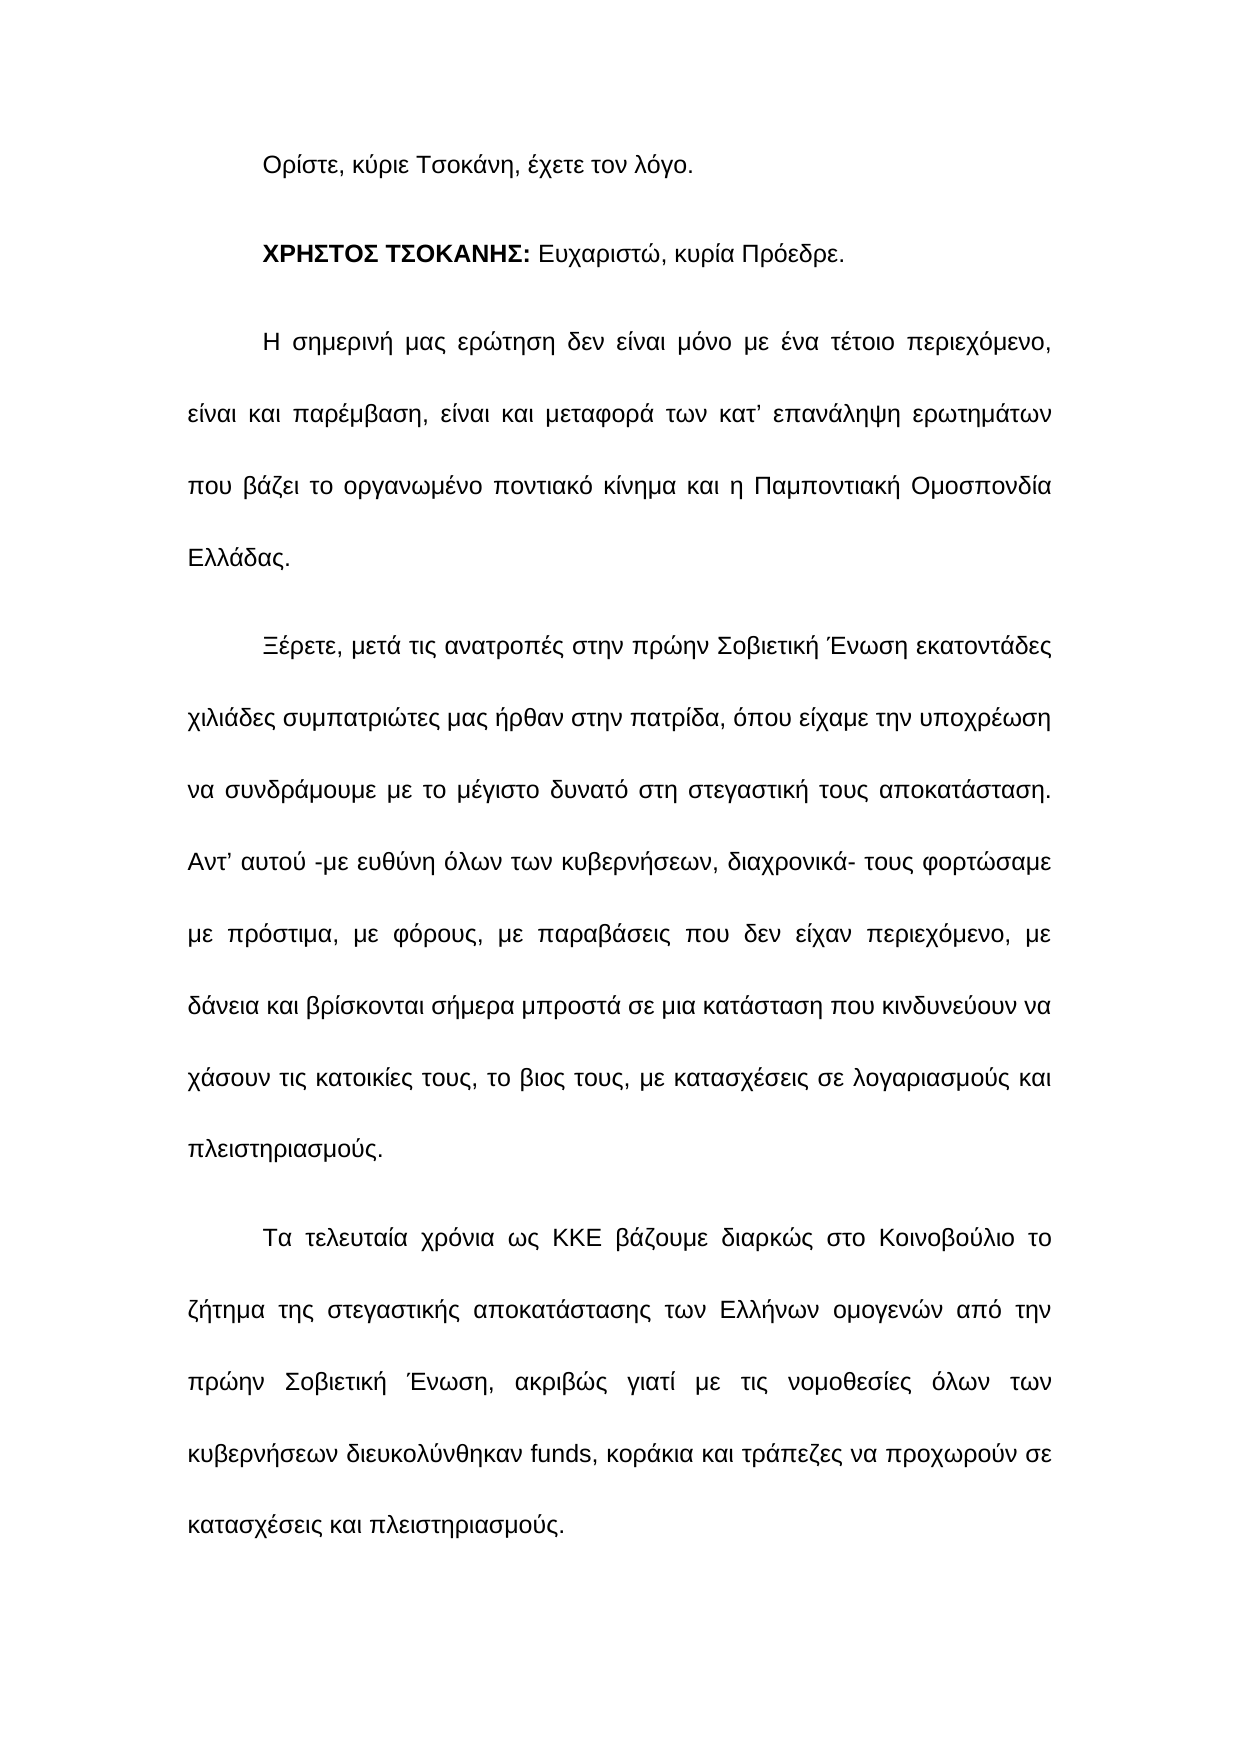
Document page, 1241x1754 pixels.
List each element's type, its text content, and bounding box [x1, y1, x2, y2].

text Η σημερινή μας ερώτηση δεν είναι μόνο με ένα τέτοιο περιεχόμενο, είναι και παρέμβαση, είναι και μεταφορά των κατ’ επανάληψη ερωτημάτων που βάζει το οργανωμένο ποντιακό κίνημα και η Παμποντιακή Ομοσπονδία Ελλάδας. [187, 327, 1053, 571]
text Ξέρετε, μετά τις ανατροπές στην πρώην Σοβιετική Ένωση εκατοντάδες χιλιάδες συμπατριώτες μας ήρθαν στην πατρίδα, όπου είχαμε την υποχρέωση να συνδράμουμε με το μέγιστο δυνατό στη στεγαστική τους αποκατάσταση. Αντ’ αυτού -με ευθύνη όλων των κυβερνήσεων, διαχρονικά- τους φορτώσαμε με πρόστιμα, με φόρους, με παραβάσεις που δεν είχαν περιεχόμενο, με δάνεια και βρίσκονται σήμερα μπροστά σε μια κατάσταση που κινδυνεύουν να χάσουν τις κατοικίες τους, το βιος τους, με κατασχέσεις σε λογαριασμούς και πλειστηριασμούς. [187, 631, 1053, 1163]
text ΧΡΗΣΤΟΣ ΤΣΟΚΑΝΗΣ: Ευχαριστώ, κυρία Πρόεδρε. [187, 238, 1053, 267]
text Ορίστε, κύριε Τσοκάνη, έχετε τον λόγο. [187, 150, 1053, 179]
text Τα τελευταία χρόνια ως ΚΚΕ βάζουμε διαρκώς στο Κοινοβούλιο το ζήτημα της στεγαστικής αποκατάστασης των Ελλήνων ομογενών από την πρώην Σοβιετική Ένωση, ακριβώς γιατί με τις νομοθεσίες όλων των κυβερνήσεων διευκολύνθηκαν funds, κοράκια και τράπεζες να προχωρούν σε κατασχέσεις και πλειστηριασμούς. [187, 1223, 1053, 1539]
